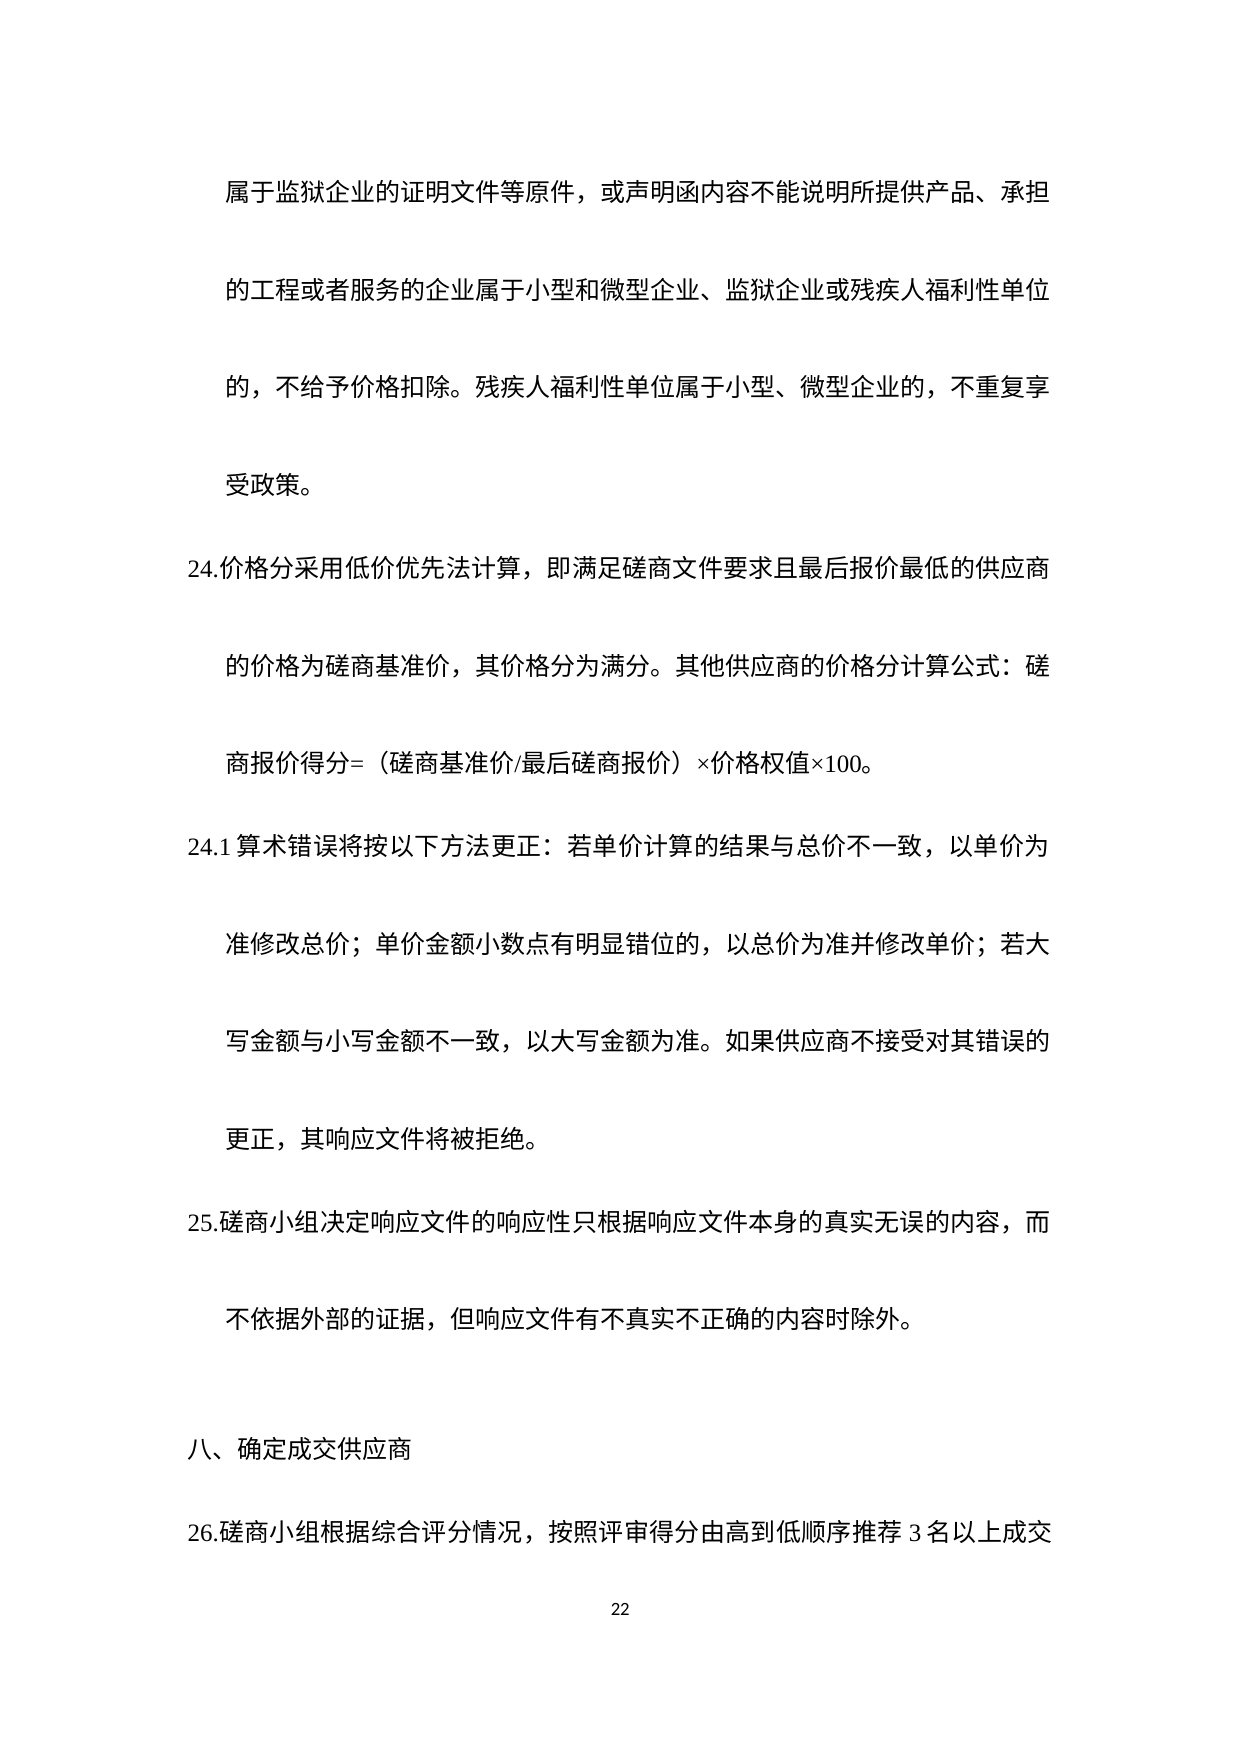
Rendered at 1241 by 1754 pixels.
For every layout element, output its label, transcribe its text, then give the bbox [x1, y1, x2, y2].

text 八、确定成交供应商 [187, 1415, 1053, 1480]
text 24.价格分采用低价优先法计算，即满足磋商文件要求且最后报价最低的供应商的价格为磋商基准价，其价格分为满分。其他供应商的价格分计算公式：磋商报价得分=（磋商基准价/最后磋商报价）×价格权值×100。 [187, 534, 1053, 794]
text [187, 1498, 1053, 1563]
text 24.1算术错误将按以下方法更正：若单价计算的结果与总价不一致，以单价为准修改总价；单价金额小数点有明显错位的，以总价为准并修改单价；若大写金额与小写金额不一致，以大写金额为准。如果供应商不接受对其错误的更正，其响应文件将被拒绝。 [187, 812, 1053, 1170]
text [187, 158, 1053, 516]
text 25.磋商小组决定响应文件的响应性只根据响应文件本身的真实无误的内容，而不依据外部的证据，但响应文件有不真实不正确的内容时除外。 [187, 1188, 1053, 1350]
